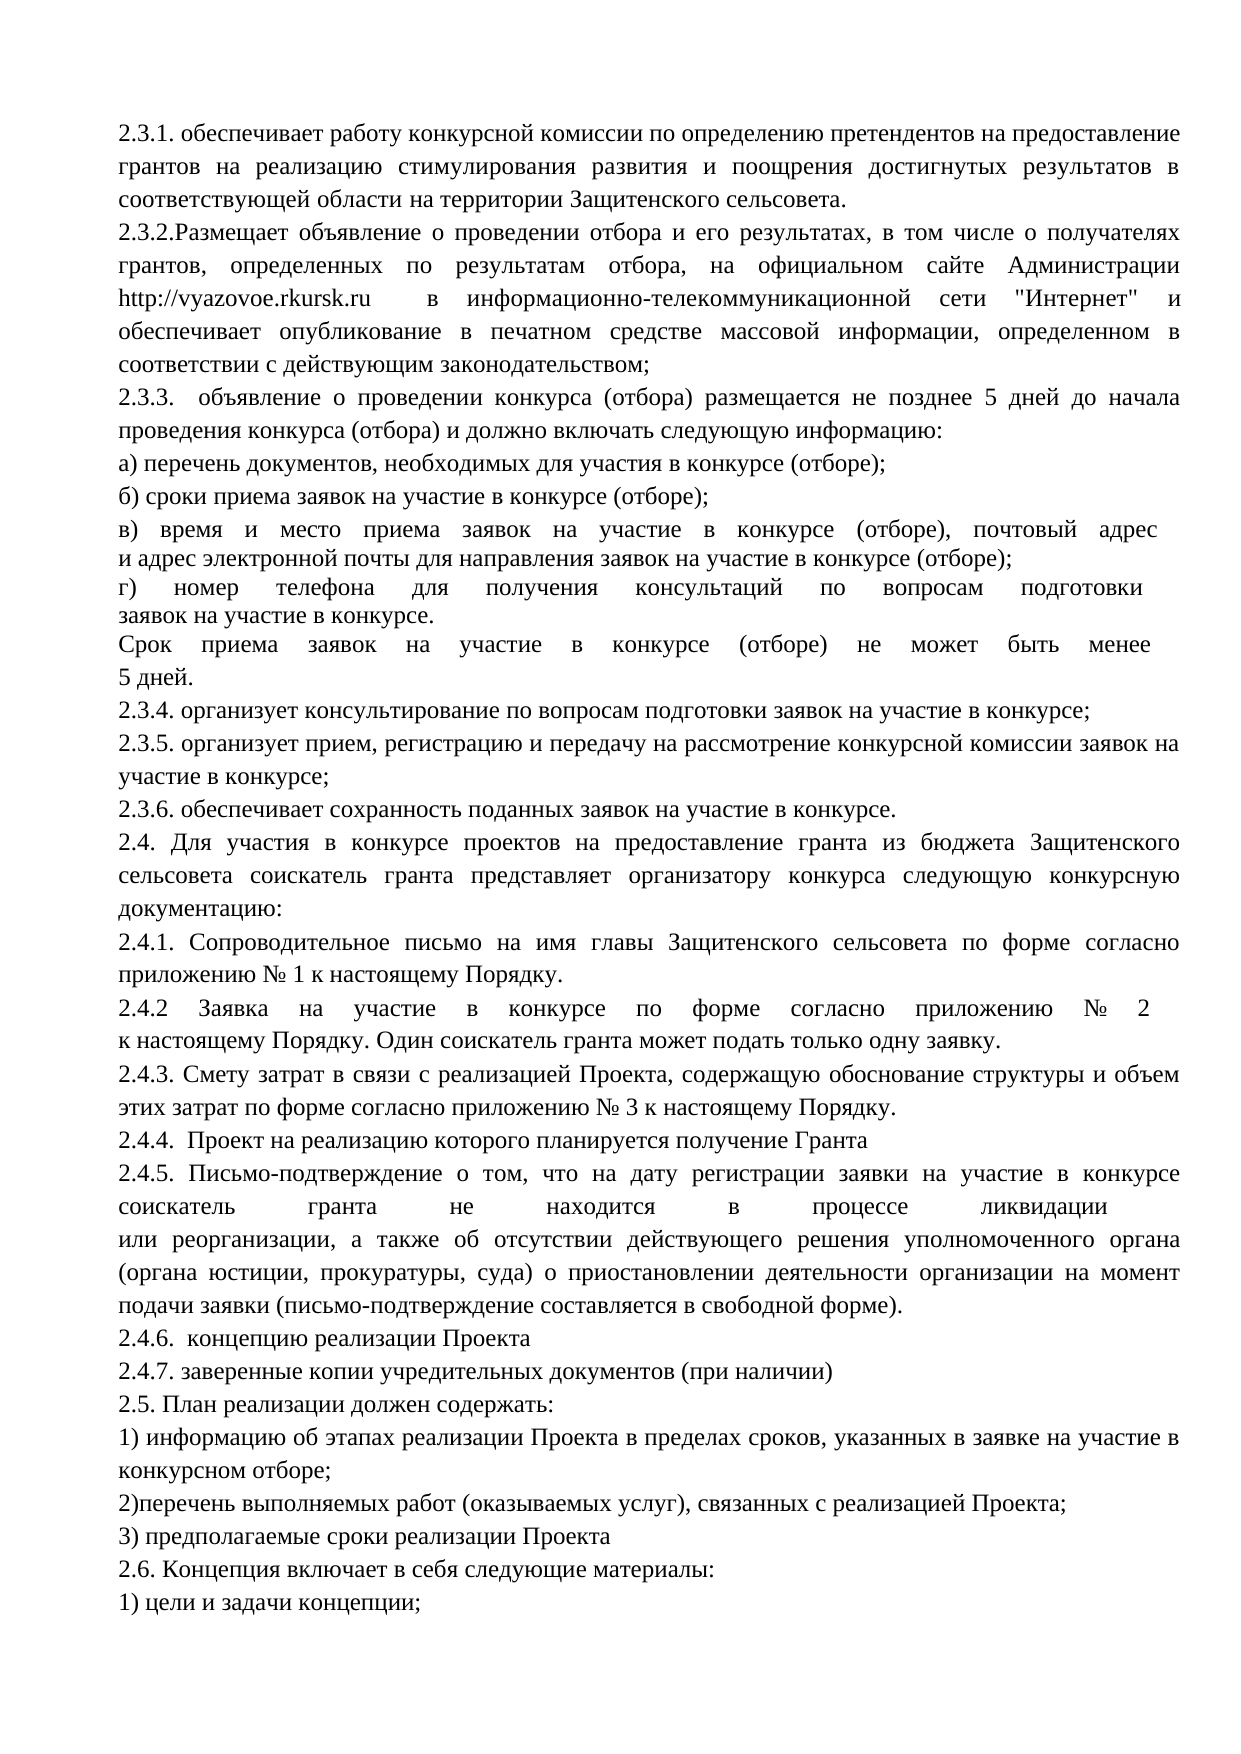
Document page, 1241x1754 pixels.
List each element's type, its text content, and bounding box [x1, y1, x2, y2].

text 2.3.4. организует консультирование по вопросам подготовки заявок на участие в конкурсе; [118, 695, 1181, 724]
list 2.6. Концепция включает в себя следующие материалы: [118, 1554, 1181, 1583]
text 2.4.6. концепцию реализации Проекта [118, 1323, 1181, 1352]
list 2)перечень выполняемых работ (оказываемых услуг), связанных с реализацией Проекта; [118, 1488, 1181, 1517]
text 2.3.3. объявление о проведении конкурса (отбора) размещается не позднее 5 дней до начала проведения конкурса (отбора) и должно включать следующую информацию: [118, 382, 1181, 444]
text 2.3.5. организует прием, регистрацию и передачу на рассмотрение конкурсной комиссии заявок на участие в конкурсе; [118, 728, 1181, 790]
list 2.5. План реализации должен содержать: [118, 1389, 1181, 1418]
text в) время и место приема заявок на участие в конкурсе (отборе), почтовый адрес и адрес электронной почты для направления заявок на участие в конкурсе (отборе); [118, 514, 1181, 572]
text 2.4.7. заверенные копии учредительных документов (при наличии) [118, 1356, 1181, 1384]
text 2.4.1. Сопроводительное письмо на имя главы Защитенского сельсовета по форме согласно приложению № 1 к настоящему Порядку. [118, 927, 1181, 988]
text 2.3.6. обеспечивает сохранность поданных заявок на участие в конкурсе. [118, 794, 1181, 823]
text 2.4.5. Письмо-подтверждение о том, что на дату регистрации заявки на участие в конкурсе соискатель гранта не находится в процессе ликвидации или реорганизации, а также об отсутствии действующего решения уполномоченного органа (органа юстиции, прокуратуры, суда) о приостановлении деятельности организации на момент подачи заявки (письмо-подтверждение составляется в свободной форме). [118, 1158, 1181, 1318]
text б) сроки приема заявок на участие в конкурсе (отборе); [118, 481, 1181, 510]
text 2.4.3. Смету затрат в связи с реализацией Проекта, содержащую обоснование структуры и объем этих затрат по форме согласно приложению № 3 к настоящему Порядку. [118, 1059, 1181, 1120]
text 2.3.2.Размещает объявление о проведении отбора и его результатах, в том числе о получателях грантов, определенных по результатам отбора, на официальном сайте Администрации http://vyazovoe.rkursk.ru в информационно-телекоммуникационной сети "Интернет" и обеспечивает опубликование в печатном средстве массовой информации, определенном в соответствии с действующим законодательством; [118, 217, 1181, 378]
text 2.3.1. обеспечивает работу конкурсной комиссии по определению претендентов на предоставление грантов на реализацию стимулирования развития и поощрения достигнутых результатов в соответствующей области на территории Защитенского сельсовета. [118, 118, 1181, 213]
list 1) информацию об этапах реализации Проекта в пределах сроков, указанных в заявке на участие в конкурсном отборе; [118, 1422, 1181, 1484]
text 2.4.4. Проект на реализацию которого планируется получение Гранта [118, 1125, 1181, 1153]
text 2.4.2 Заявка на участие в конкурсе по форме согласно приложению № 2 к настоящему Порядку. Один соискатель гранта может подать только одну заявку. [118, 993, 1181, 1054]
text г) номер телефона для получения консультаций по вопросам подготовки заявок на участие в конкурсе. [118, 572, 1181, 629]
text 2.4. Для участия в конкурсе проектов на предоставление гранта из бюджета Защитенского сельсовета соискатель гранта представляет организатору конкурса следующую конкурсную документацию: [118, 827, 1181, 922]
list 3) предполагаемые сроки реализации Проекта [118, 1521, 1181, 1550]
list 1) цели и задачи концепции; [118, 1587, 1181, 1616]
text а) перечень документов, необходимых для участия в конкурсе (отборе); [118, 448, 1181, 477]
text Срок приема заявок на участие в конкурсе (отборе) не может быть менее 5 дней. [118, 629, 1181, 691]
